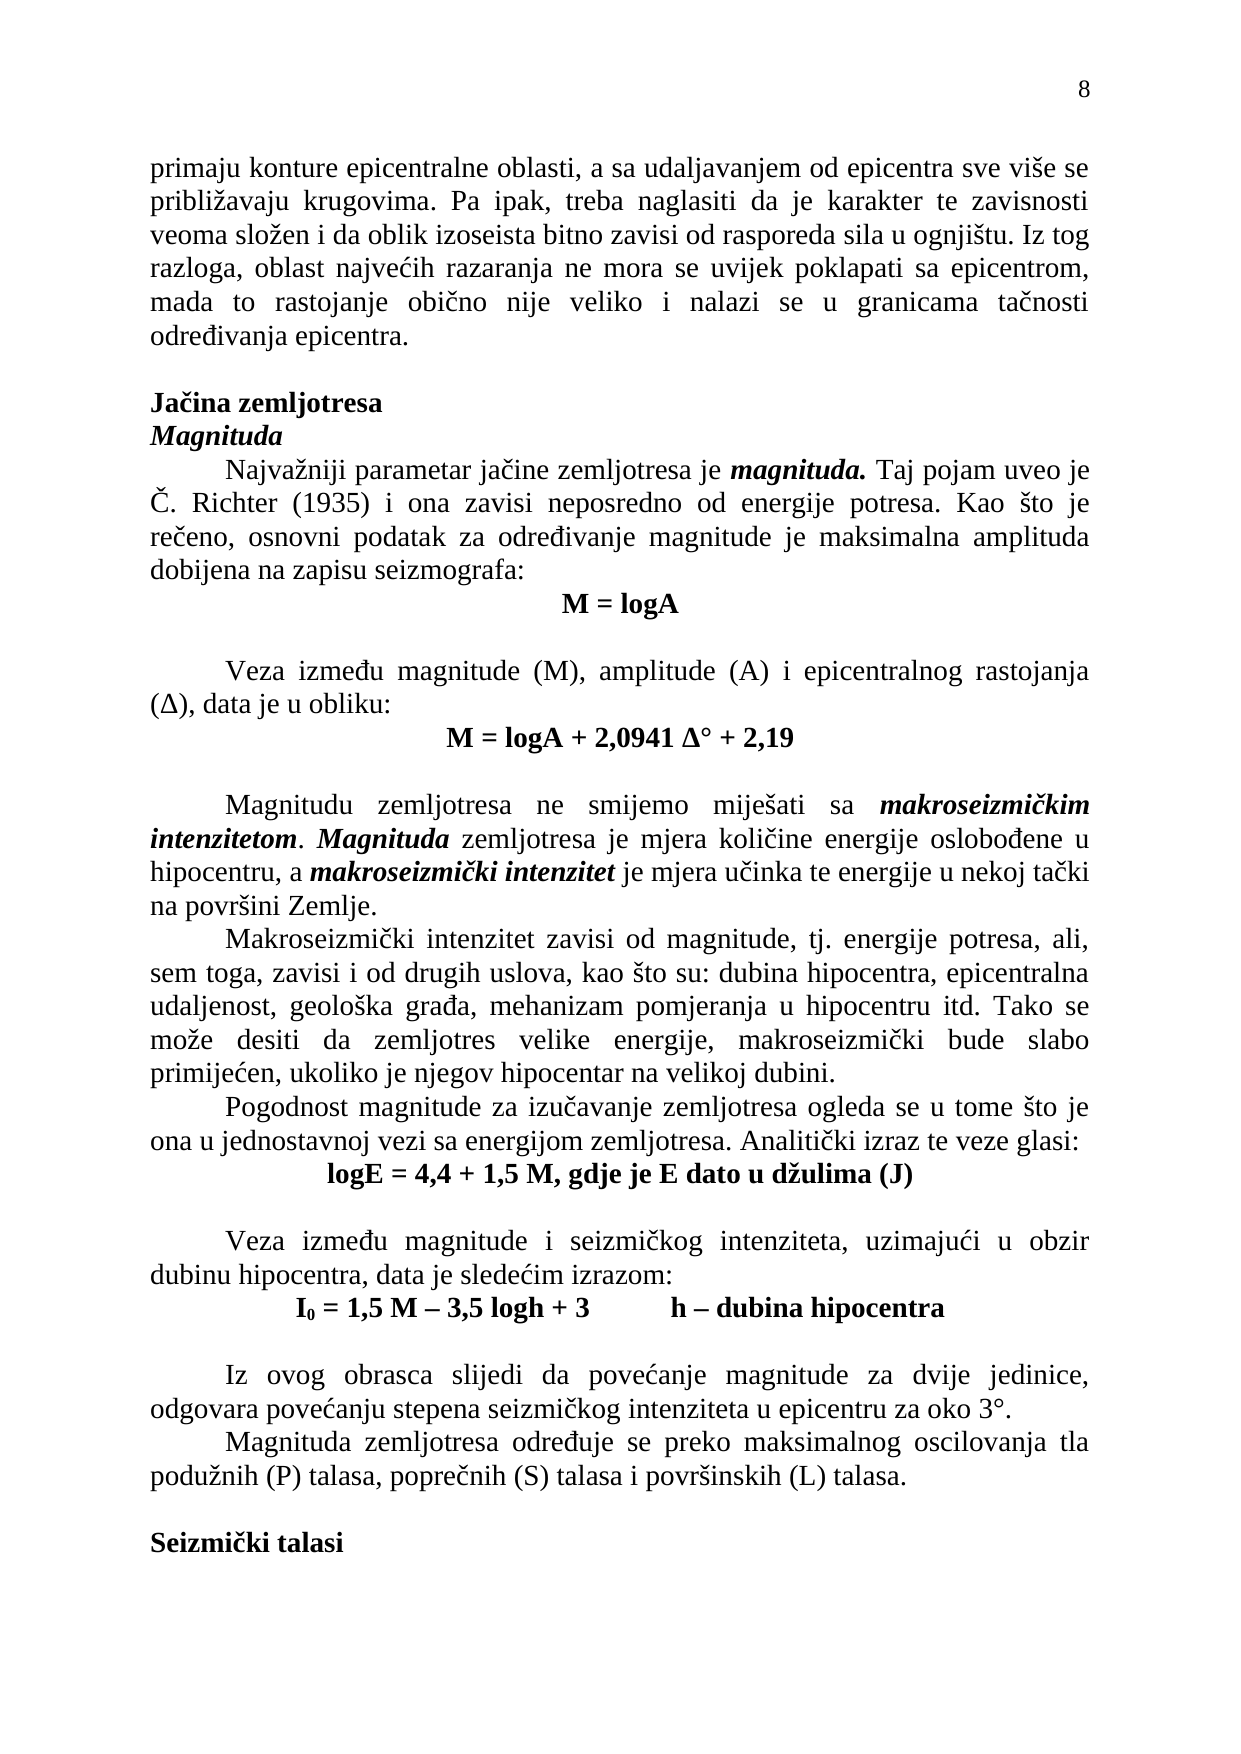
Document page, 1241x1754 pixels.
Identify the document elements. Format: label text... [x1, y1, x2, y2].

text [150, 150, 1090, 351]
text Jačina zemljotresa [150, 385, 1090, 418]
text logE = 4,4 + 1,5 M, gdje je E dato u džulima (J) [150, 1156, 1090, 1190]
text M = logA [150, 586, 1090, 619]
text Iz ovog obrasca slijedi da povećanje magnitude za dvije jedinice, odgovara povećanju stepena seizmičkog intenziteta u epicentru za oko 3°. [150, 1357, 1090, 1424]
text I0 = 1,5 M – 3,5 logh + 3 h – dubina hipocentra [150, 1290, 1090, 1324]
text Veza između magnitude (M), amplitude (A) i epicentralnog rastojanja (Δ), data je u obliku: [150, 653, 1090, 720]
text Seizmički talasi [150, 1525, 1090, 1559]
text M = logA + 2,0941 Δ° + 2,19 [150, 720, 1090, 754]
text Veza između magnitude i seizmičkog intenziteta, uzimajući u obzir dubinu hipocentra, data je sledećim izrazom: [150, 1223, 1090, 1290]
text Pogodnost magnitude za izučavanje zemljotresa ogleda se u tome što je ona u jednostavnoj vezi sa energijom zemljotresa. Analitički izraz te veze glasi: [150, 1089, 1090, 1156]
text Najvažniji parametar jačine zemljotresa je magnituda. Taj pojam uveo je Č. Richter (1935) i ona zavisi neposredno od energije potresa. Kao što je rečeno, osnovni podatak za određivanje magnitude je maksimalna amplituda dobijena na zapisu seizmografa: [150, 452, 1090, 586]
text Makroseizmički intenzitet zavisi od magnitude, tj. energije potresa, ali, sem toga, zavisi i od drugih uslova, kao što su: dubina hipocentra, epicentralna udaljenost, geološka građa, mehanizam pomjeranja u hipocentru itd. Tako se može desiti da zemljotres velike energije, makroseizmički bude slabo primijećen, ukoliko je njegov hipocentar na velikoj dubini. [150, 921, 1090, 1089]
text Magnituda zemljotresa određuje se preko maksimalnog oscilovanja tla podužnih (P) talasa, poprečnih (S) talasa i površinskih (L) talasa. [150, 1424, 1090, 1492]
text Magnituda [150, 418, 1090, 452]
text Magnitudu zemljotresa ne smijemo miješati sa makroseizmičkim intenzitetom. Magnituda zemljotresa je mjera količine energije oslobođene u hipocentru, a makroseizmički intenzitet je mjera učinka te energije u nekoj tački na površini Zemlje. [150, 787, 1090, 921]
